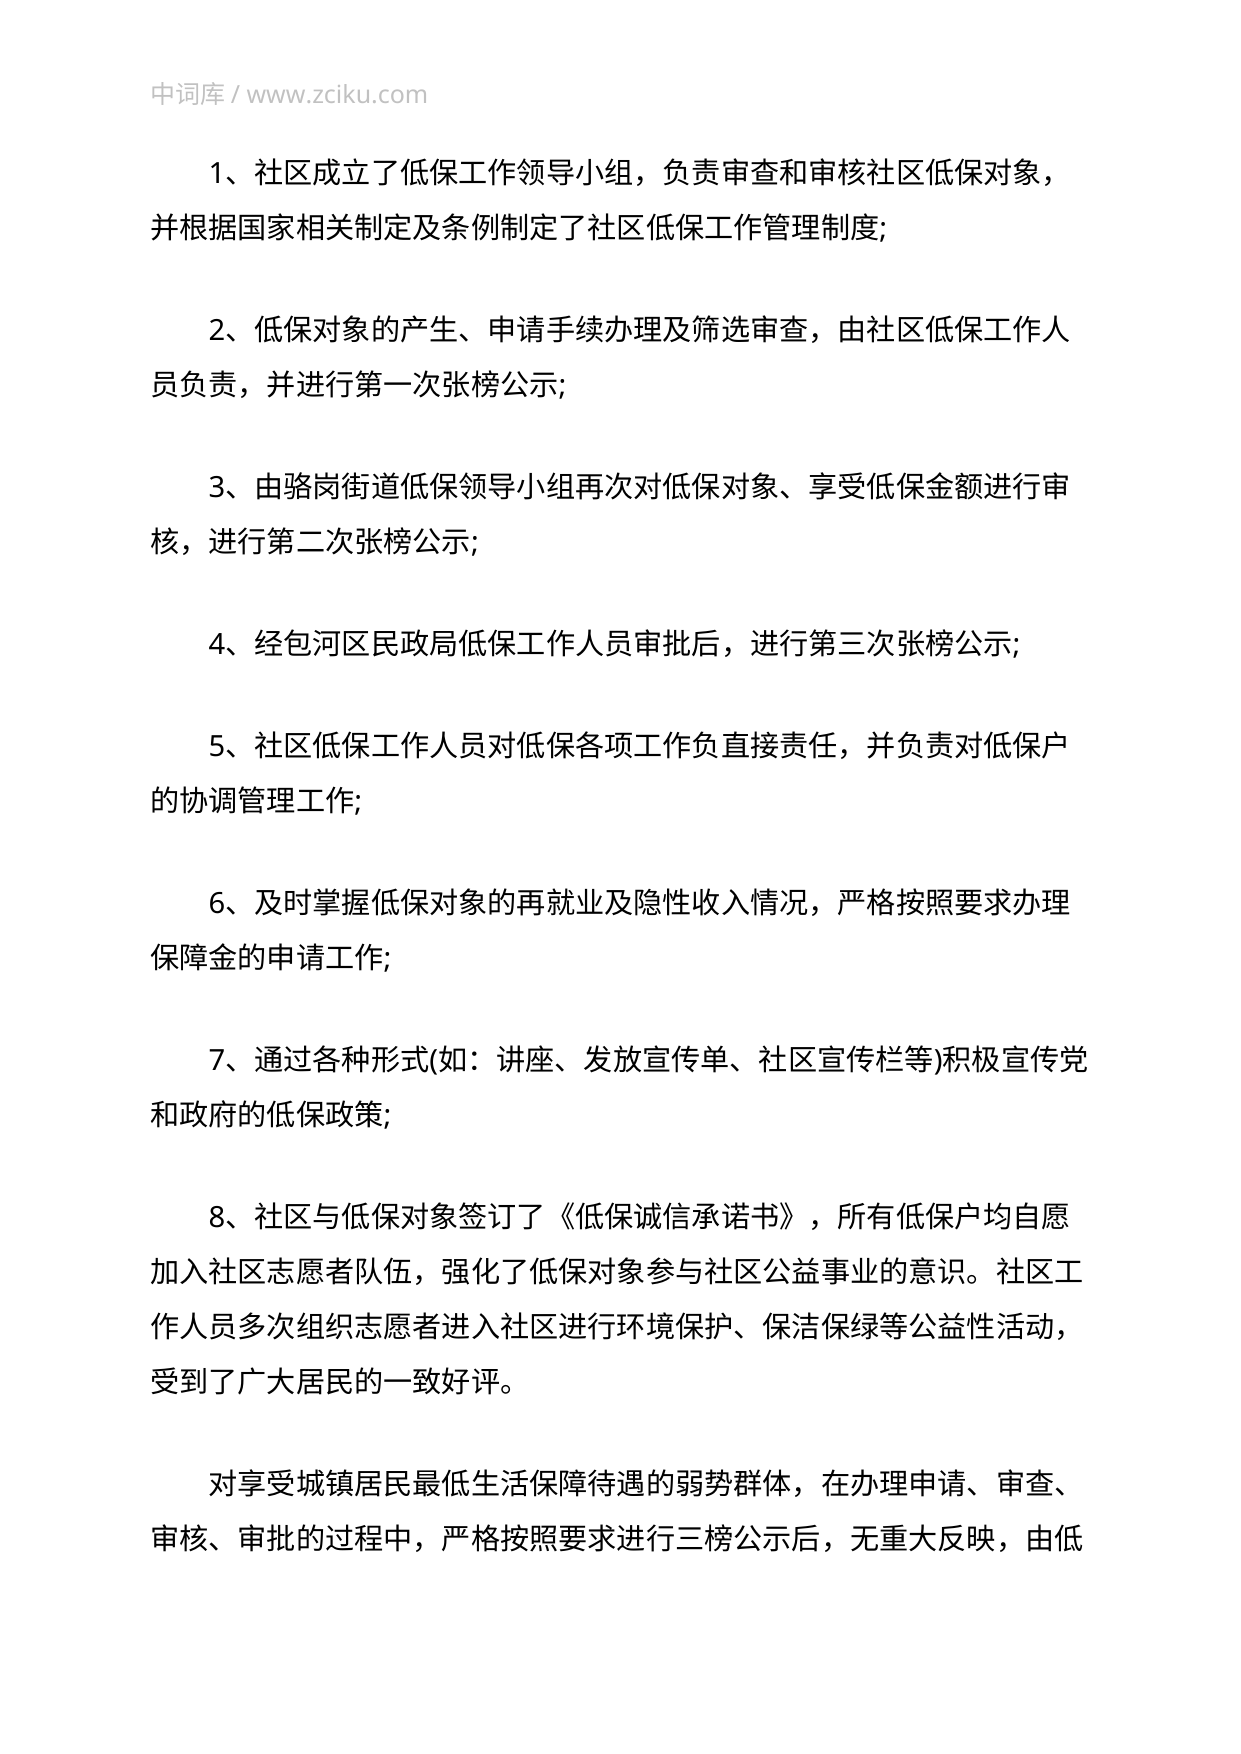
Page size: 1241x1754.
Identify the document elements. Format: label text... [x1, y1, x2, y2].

text 5、社区低保工作人员对低保各项工作负直接责任，并负责对低保户的协调管理工作; [150, 723, 1090, 820]
text 2、低保对象的产生、申请手续办理及筛选审查，由社区低保工作人员负责，并进行第一次张榜公示; [150, 307, 1090, 404]
text 7、通过各种形式(如：讲座、发放宣传单、社区宣传栏等)积极宣传党和政府的低保政策; [150, 1037, 1090, 1134]
text 4、经包河区民政局低保工作人员审批后，进行第三次张榜公示; [150, 621, 1090, 663]
text 1、社区成立了低保工作领导小组，负责审查和审核社区低保对象，并根据国家相关制定及条例制定了社区低保工作管理制度; [150, 150, 1090, 247]
text 3、由骆岗街道低保领导小组再次对低保对象、享受低保金额进行审核，进行第二次张榜公示; [150, 464, 1090, 561]
text 6、及时掌握低保对象的再就业及隐性收入情况，严格按照要求办理保障金的申请工作; [150, 880, 1090, 977]
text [150, 1460, 1090, 1558]
text 8、社区与低保对象签订了《低保诚信承诺书》，所有低保户均自愿加入社区志愿者队伍，强化了低保对象参与社区公益事业的意识。社区工作人员多次组织志愿者进入社区进行环境保护、保洁保绿等公益性活动，受到了广大居民的一致好评。 [150, 1194, 1090, 1401]
